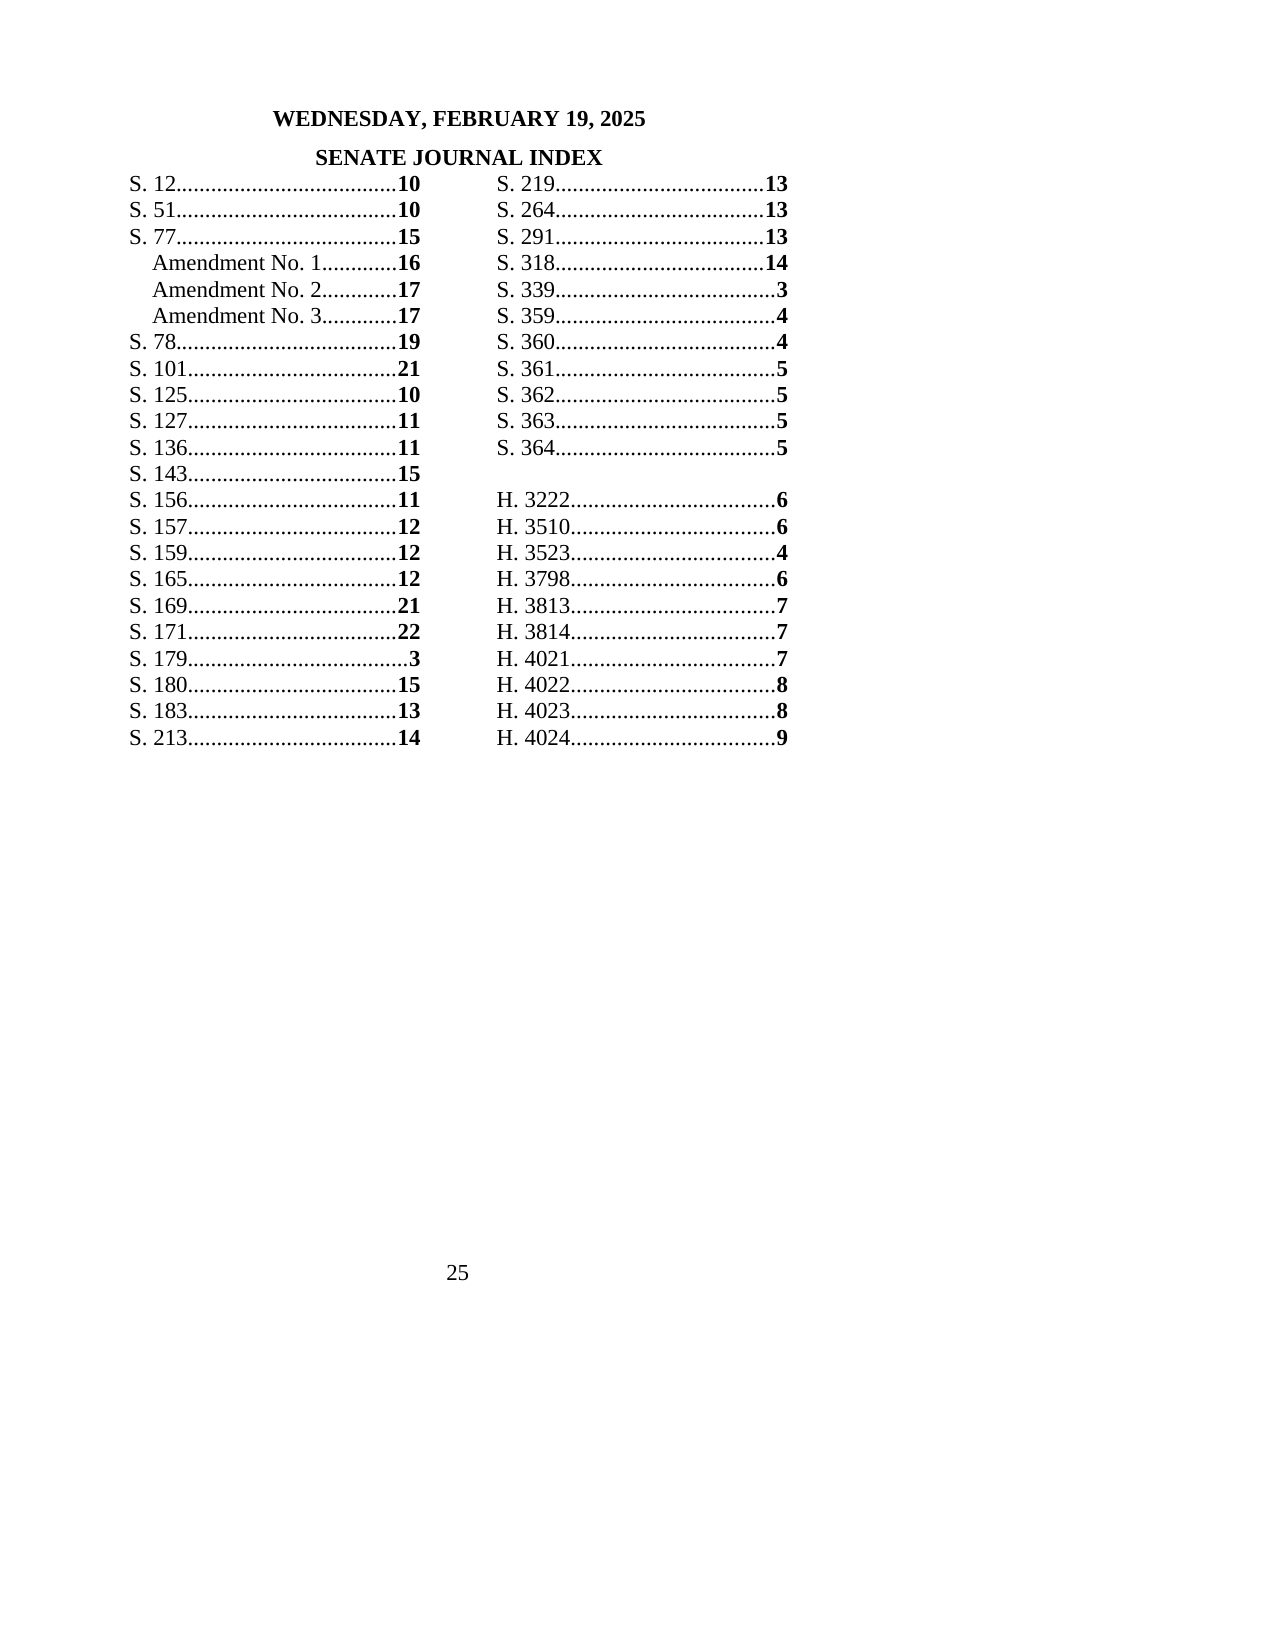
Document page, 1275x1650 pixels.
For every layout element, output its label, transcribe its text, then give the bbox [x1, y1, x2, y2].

text S. 171 22 [129, 618, 421, 644]
text H. 4024 9 [496, 724, 789, 750]
text S. 101 21 [129, 355, 421, 381]
text S. 179 3 [129, 644, 421, 671]
text H. 3222 6 [496, 486, 789, 513]
text S. 264 13 [496, 197, 789, 223]
text S. 360 4 [496, 328, 789, 355]
text S. 125 10 [129, 381, 421, 407]
text H. 3814 7 [496, 618, 789, 644]
text S. 219 13 [496, 170, 789, 197]
text S. 291 13 [496, 223, 789, 249]
text H. 4021 7 [496, 644, 789, 671]
text S. 51 10 [129, 197, 421, 223]
text S. 359 4 [496, 302, 789, 328]
text S. 165 12 [129, 566, 421, 592]
text S. 78 19 [129, 328, 421, 355]
text S. 183 13 [129, 697, 421, 724]
text S. 157 12 [129, 513, 421, 539]
text S. 361 5 [496, 355, 789, 381]
text S. 318 14 [496, 249, 789, 276]
text H. 4022 8 [496, 671, 789, 697]
text S. 364 5 [496, 434, 789, 460]
text SENATE JOURNAL INDEX [129, 144, 789, 170]
text S. 156 11 [129, 486, 421, 513]
text H. 3510 6 [496, 513, 789, 539]
text S. 12 10 [129, 170, 421, 197]
text S. 127 11 [129, 407, 421, 434]
text H. 4023 8 [496, 697, 789, 724]
text S. 339 3 [496, 276, 789, 302]
text Amendment No. 3 17 [129, 302, 421, 328]
text S. 77 15 [129, 223, 421, 249]
text S. 169 21 [129, 592, 421, 618]
text Amendment No. 1 16 [129, 249, 421, 276]
text S. 363 5 [496, 407, 789, 434]
text S. 136 11 [129, 434, 421, 460]
text H. 3813 7 [496, 592, 789, 618]
text S. 213 14 [129, 724, 421, 750]
text H. 3523 4 [496, 539, 789, 566]
text S. 362 5 [496, 381, 789, 407]
text S. 180 15 [129, 671, 421, 697]
text S. 143 15 [129, 460, 421, 486]
text H. 3798 6 [496, 566, 789, 592]
text S. 159 12 [129, 539, 421, 566]
text Amendment No. 2 17 [129, 276, 421, 302]
